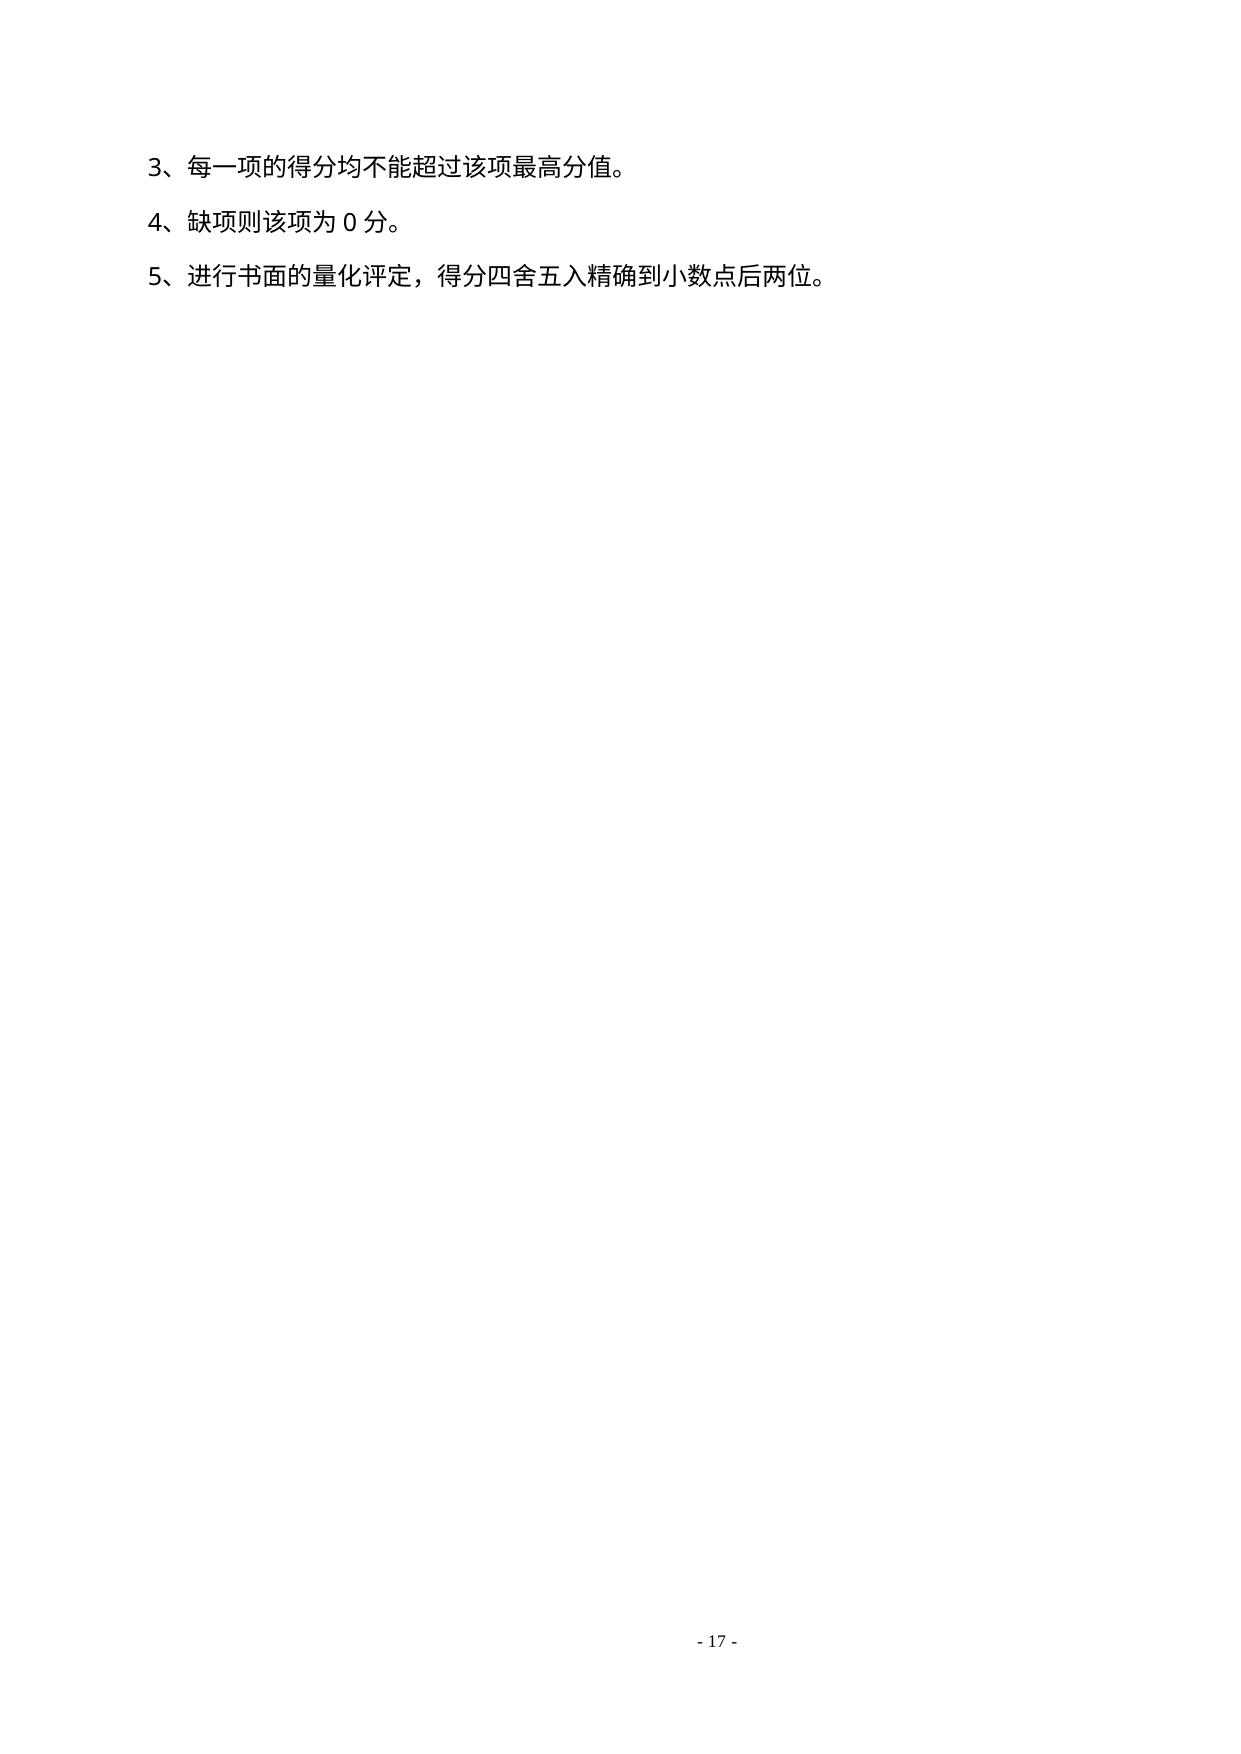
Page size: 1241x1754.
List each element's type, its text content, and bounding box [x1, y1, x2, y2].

text 5、进行书面的量化评定，得分四舍五入精确到小数点后两位。 [148, 256, 1092, 293]
text 3、每一项的得分均不能超过该项最高分值。 [148, 148, 1092, 184]
text 4、缺项则该项为 0 分。 [148, 202, 1092, 238]
